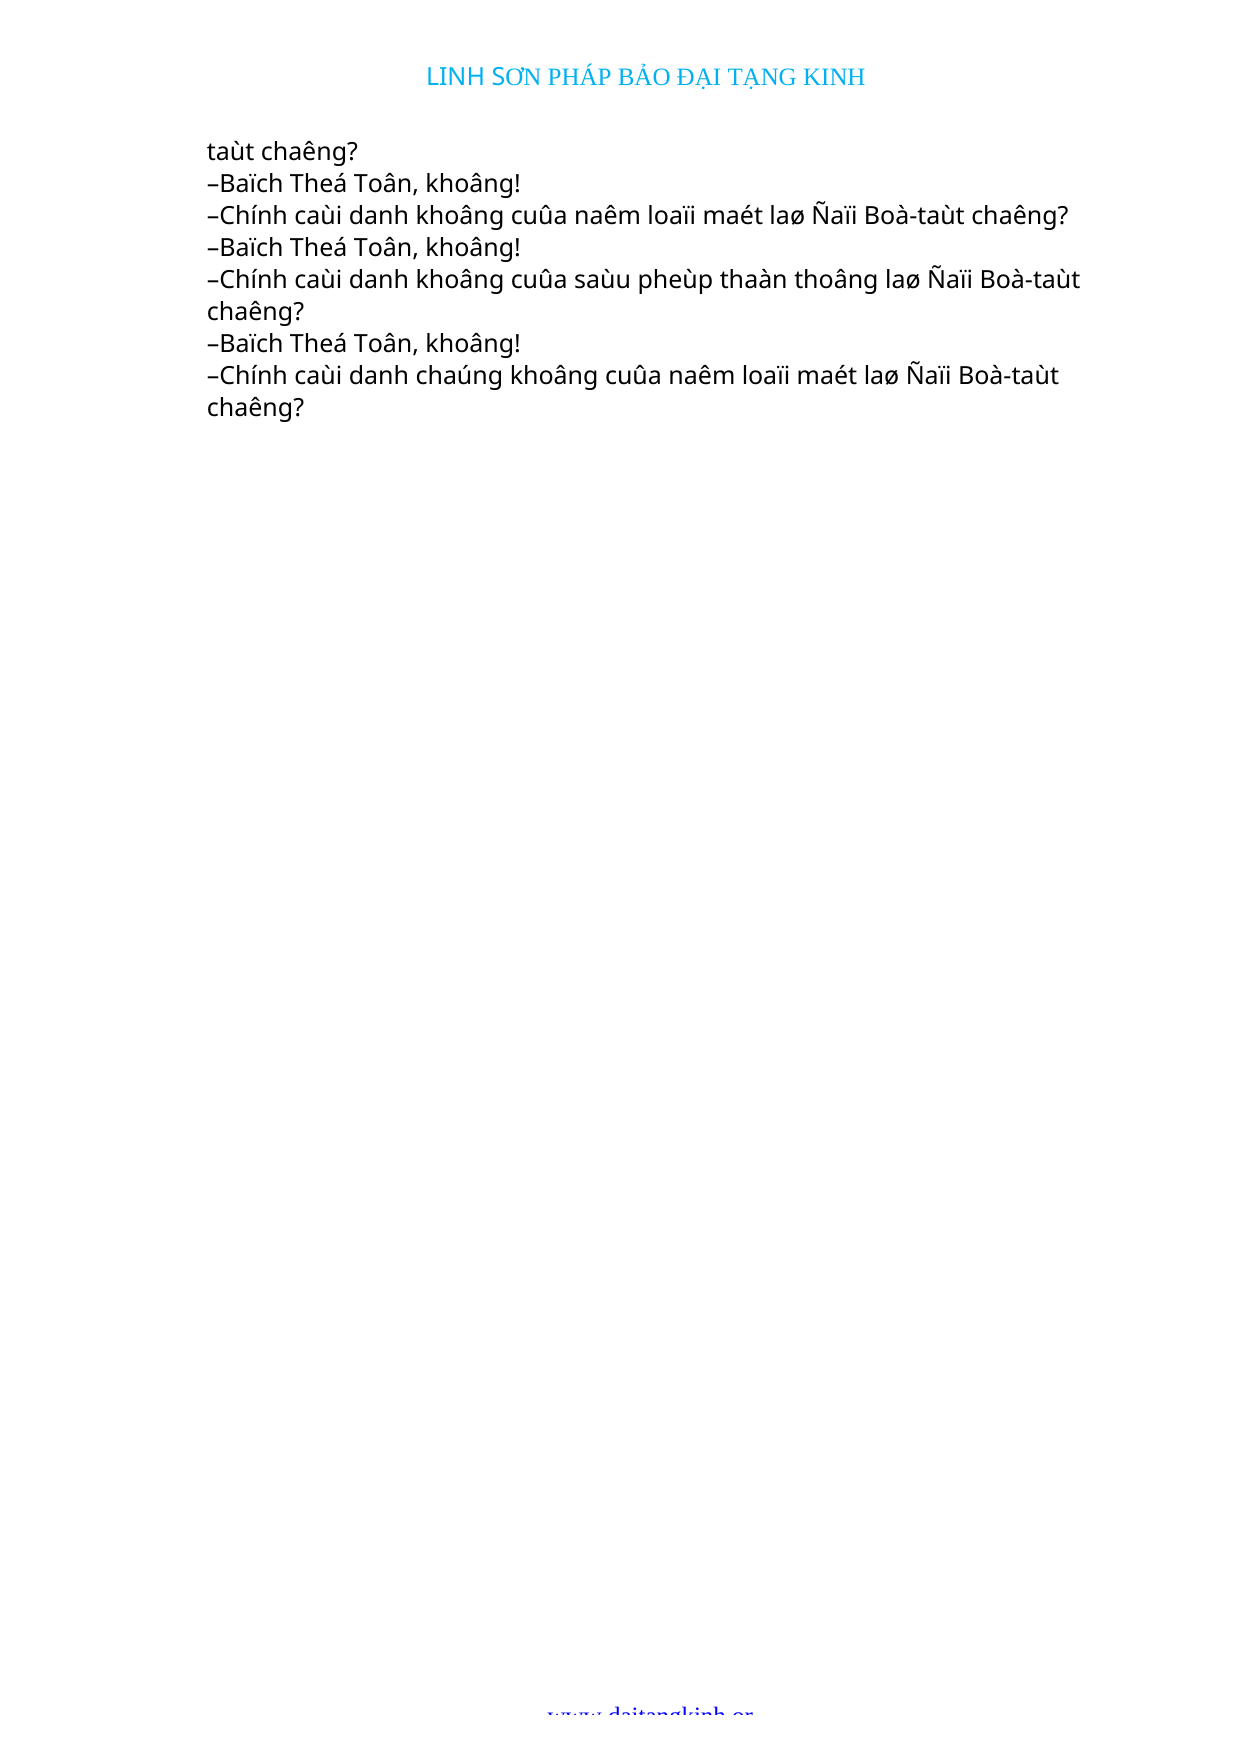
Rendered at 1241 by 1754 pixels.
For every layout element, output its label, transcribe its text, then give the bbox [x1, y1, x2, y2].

text –Chính caùi danh khoâng cuûa saùu pheùp thaàn thoâng laø Ñaïi Boà-taùt chaêng? [207, 263, 1105, 327]
text –Chính caùi danh chaúng khoâng cuûa naêm loaïi maét laø Ñaïi Boà-taùt chaêng? [207, 358, 1105, 423]
text –Chính caùi danh khoâng cuûa naêm loaïi maét laø Ñaïi Boà-taùt chaêng? [207, 199, 1105, 231]
text –Baïch Theá Toân, khoâng! [207, 327, 1105, 358]
text –Baïch Theá Toân, khoâng! [207, 231, 1105, 263]
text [207, 135, 1105, 167]
text –Baïch Theá Toân, khoâng! [207, 167, 1105, 199]
